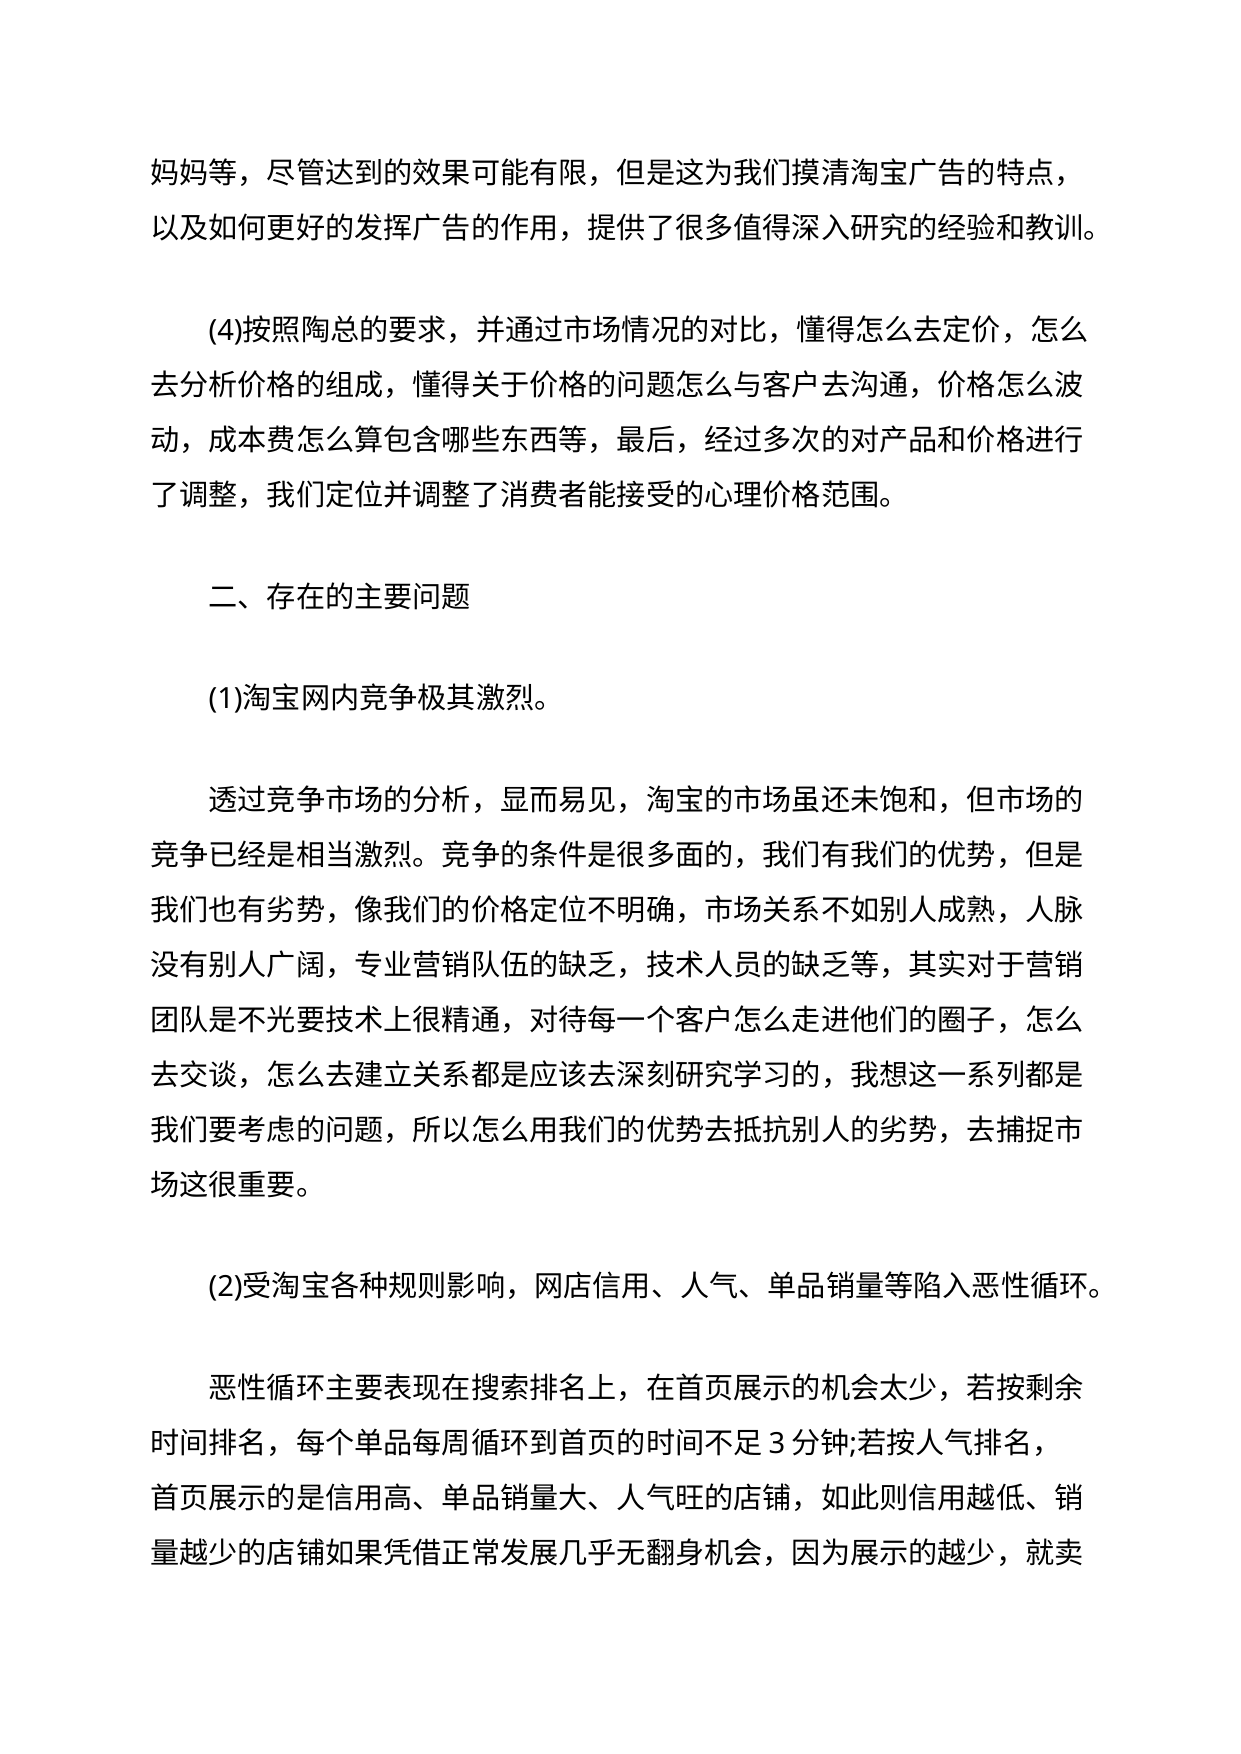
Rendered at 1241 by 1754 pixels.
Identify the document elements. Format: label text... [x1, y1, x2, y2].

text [150, 1365, 1090, 1572]
text 透过竞争市场的分析，显而易见，淘宝的市场虽还未饱和，但市场的竞争已经是相当激烈。竞争的条件是很多面的，我们有我们的优势，但是我们也有劣势，像我们的价格定位不明确，市场关系不如别人成熟，人脉没有别人广阔，专业营销队伍的缺乏，技术人员的缺乏等，其实对于营销团队是不光要技术上很精通，对待每一个客户怎么走进他们的圈子，怎么去交谈，怎么去建立关系都是应该去深刻研究学习的，我想这一系列都是我们要考虑的问题，所以怎么用我们的优势去抵抗别人的劣势，去捕捉市场这很重要。 [150, 777, 1090, 1203]
text (2)受淘宝各种规则影响，网店信用、人气、单品销量等陷入恶性循环。 [150, 1263, 1090, 1305]
text (4)按照陶总的要求，并通过市场情况的对比，懂得怎么去定价，怎么去分析价格的组成，懂得关于价格的问题怎么与客户去沟通，价格怎么波动，成本费怎么算包含哪些东西等，最后，经过多次的对产品和价格进行了调整，我们定位并调整了消费者能接受的心理价格范围。 [150, 307, 1090, 514]
text 二、存在的主要问题 [150, 573, 1090, 616]
text (1)淘宝网内竞争极其激烈。 [150, 675, 1090, 717]
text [150, 150, 1090, 247]
